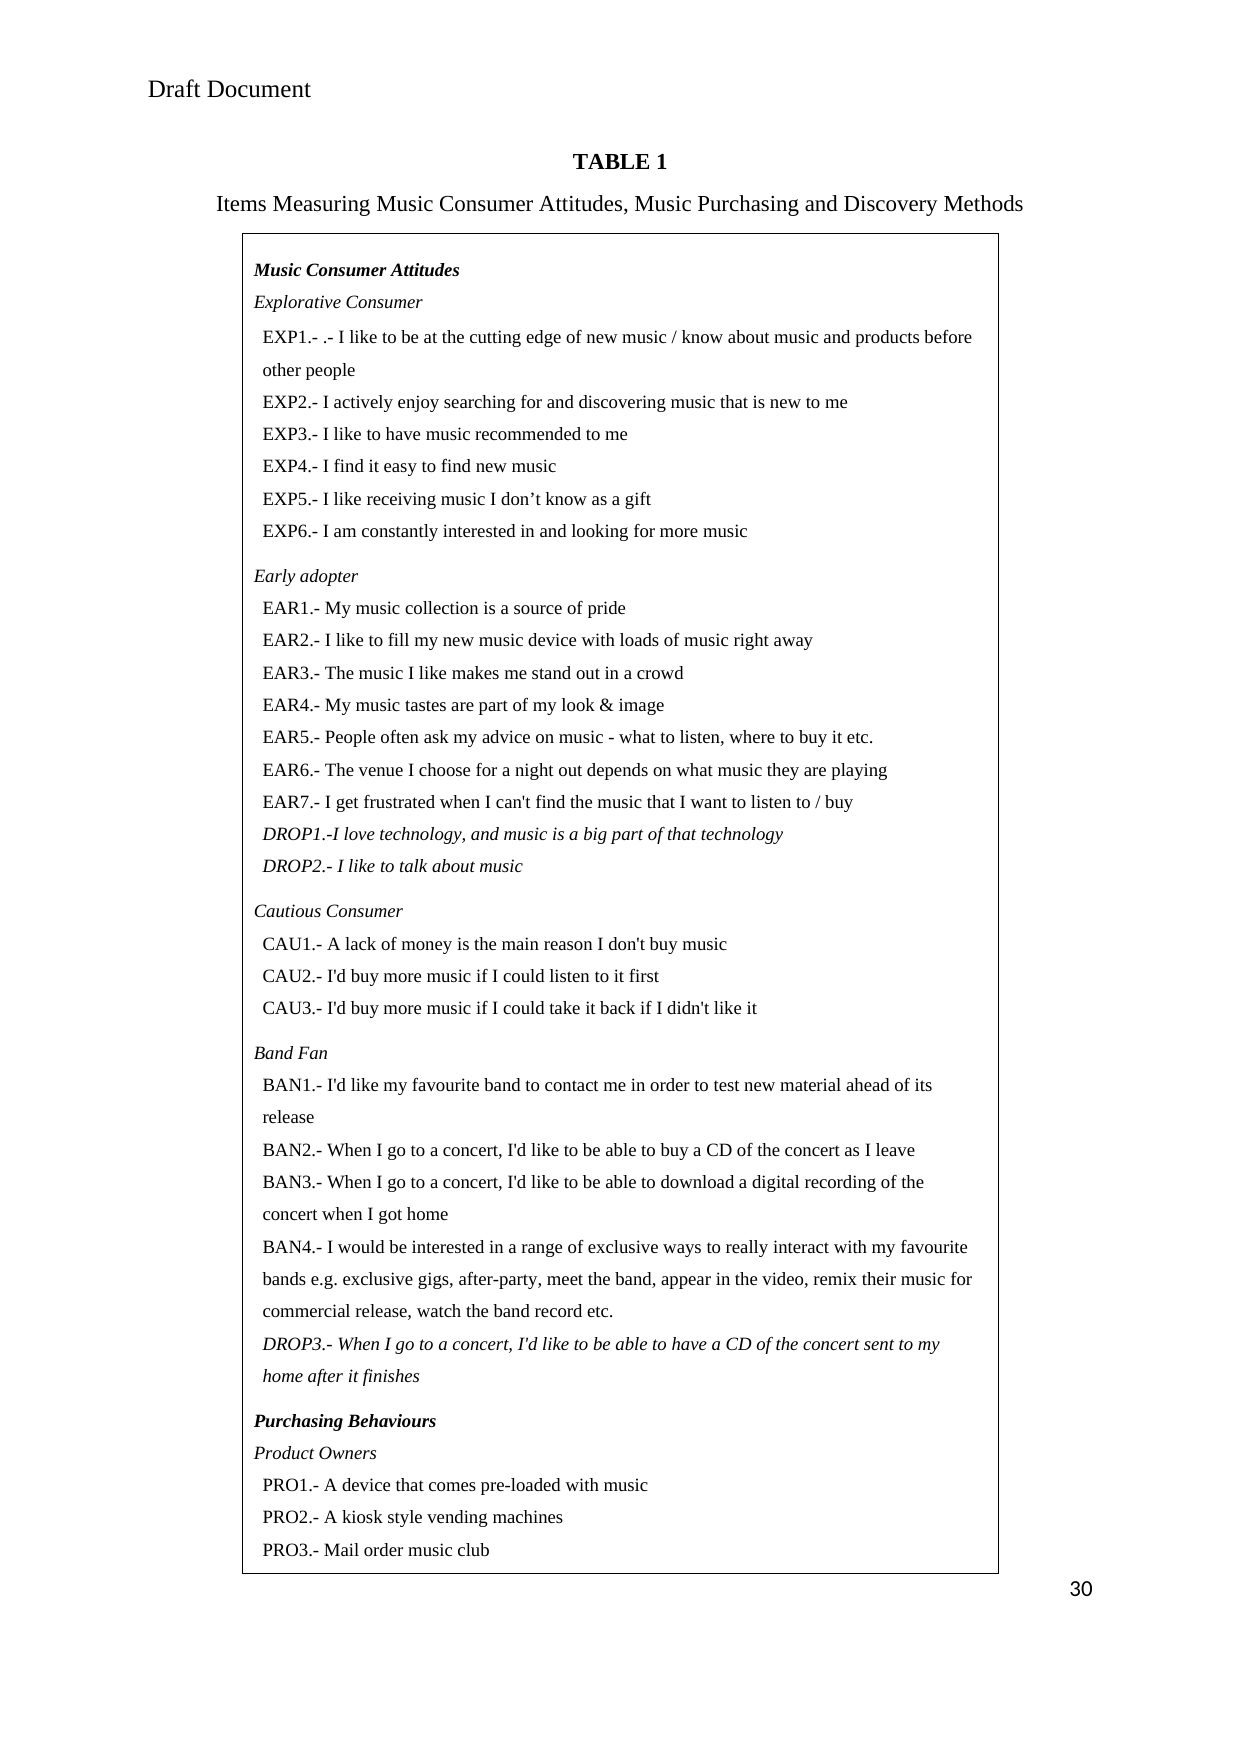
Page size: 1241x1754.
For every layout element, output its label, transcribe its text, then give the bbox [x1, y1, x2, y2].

text Items Measuring Music Consumer Attitudes, Music Purchasing and Discovery Methods [148, 190, 1092, 217]
text TABLE 1 [148, 148, 1092, 174]
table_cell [243, 326, 998, 1573]
table_header Music Consumer Attitudes Explorative Consumer [243, 234, 998, 326]
